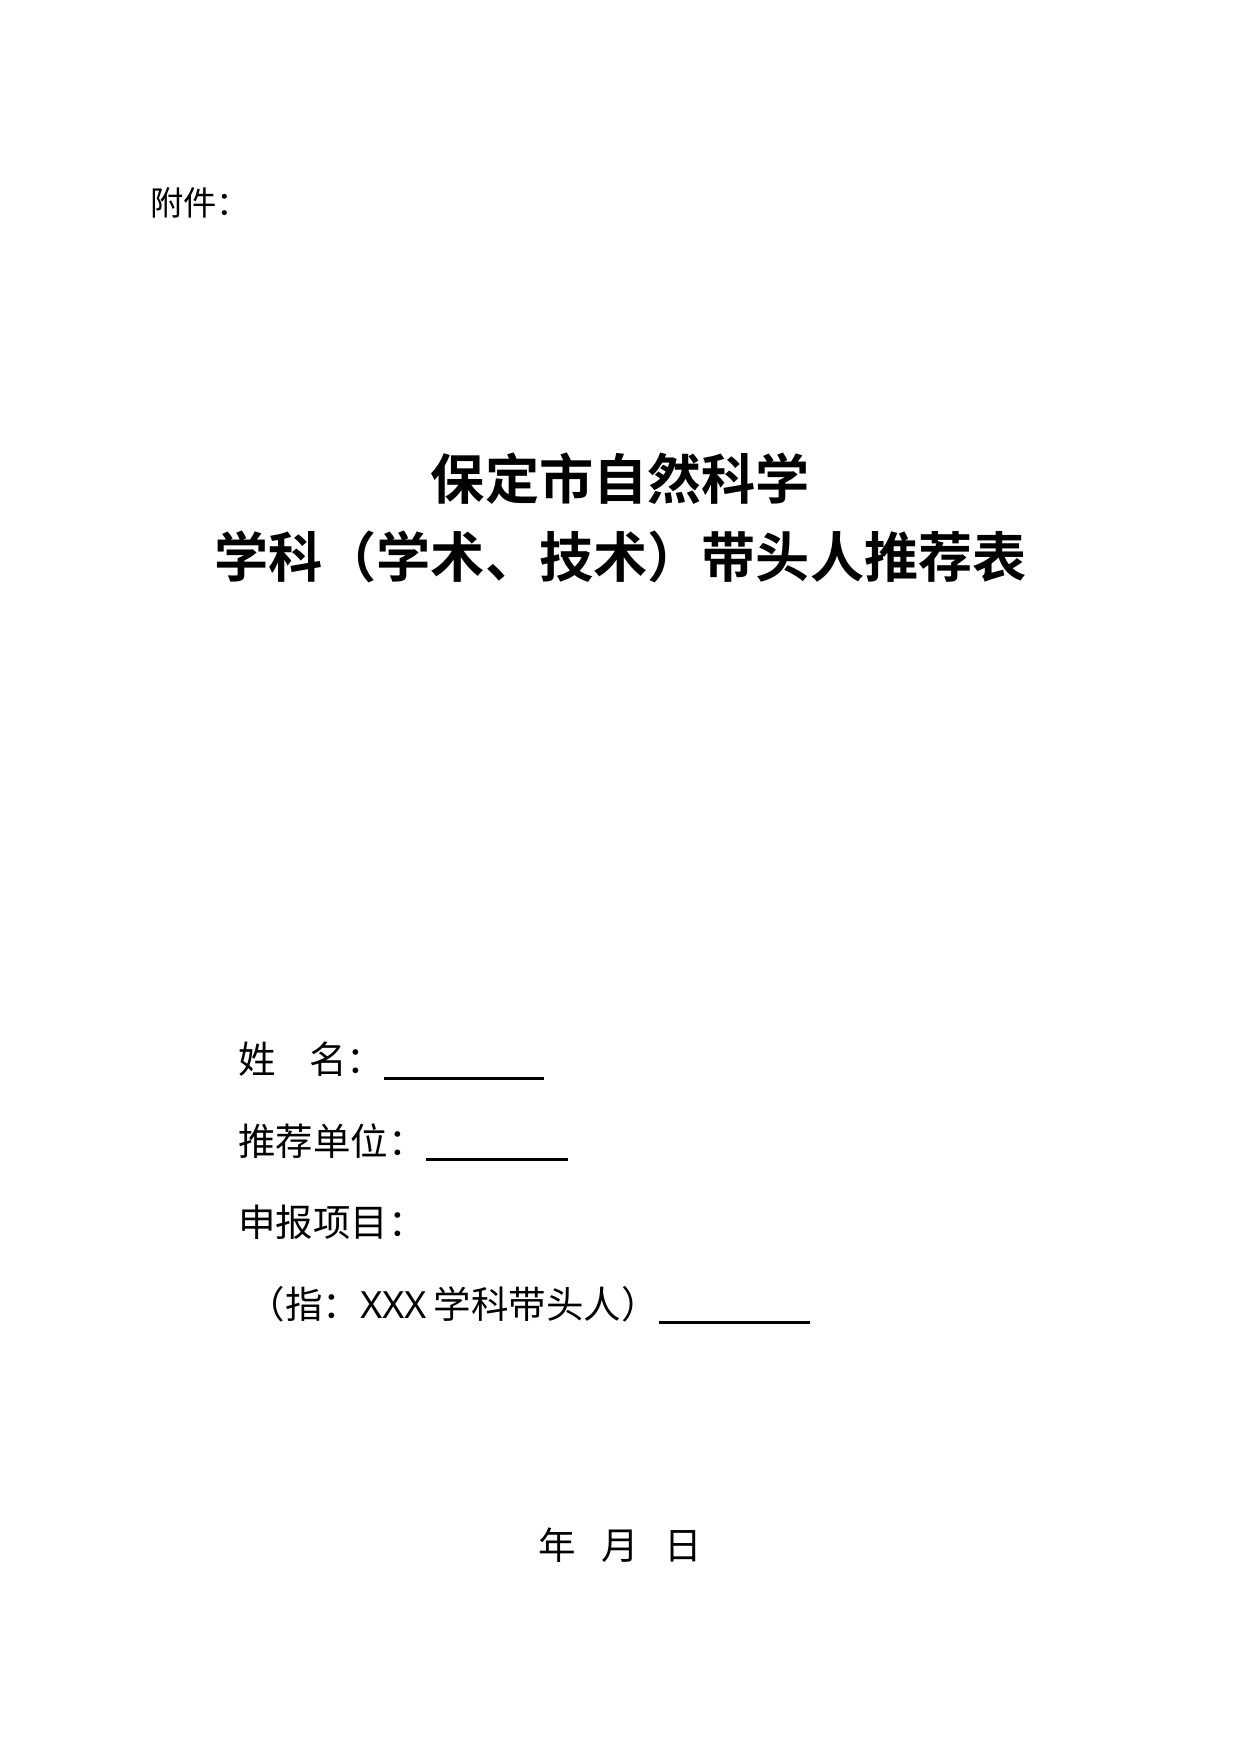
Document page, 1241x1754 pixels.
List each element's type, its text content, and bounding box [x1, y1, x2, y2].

list 附件： [150, 177, 1090, 225]
list 申报项目： [150, 1193, 1090, 1247]
list （指：XXX学科带头人） [150, 1275, 1090, 1329]
list 学科（学术、技术）带头人推荐表 [150, 515, 1090, 593]
list 推荐单位： [150, 1112, 1090, 1166]
list 年 月 日 [150, 1516, 1090, 1570]
list 保定市自然科学 [150, 437, 1090, 515]
list 姓 名： [150, 1030, 1090, 1084]
